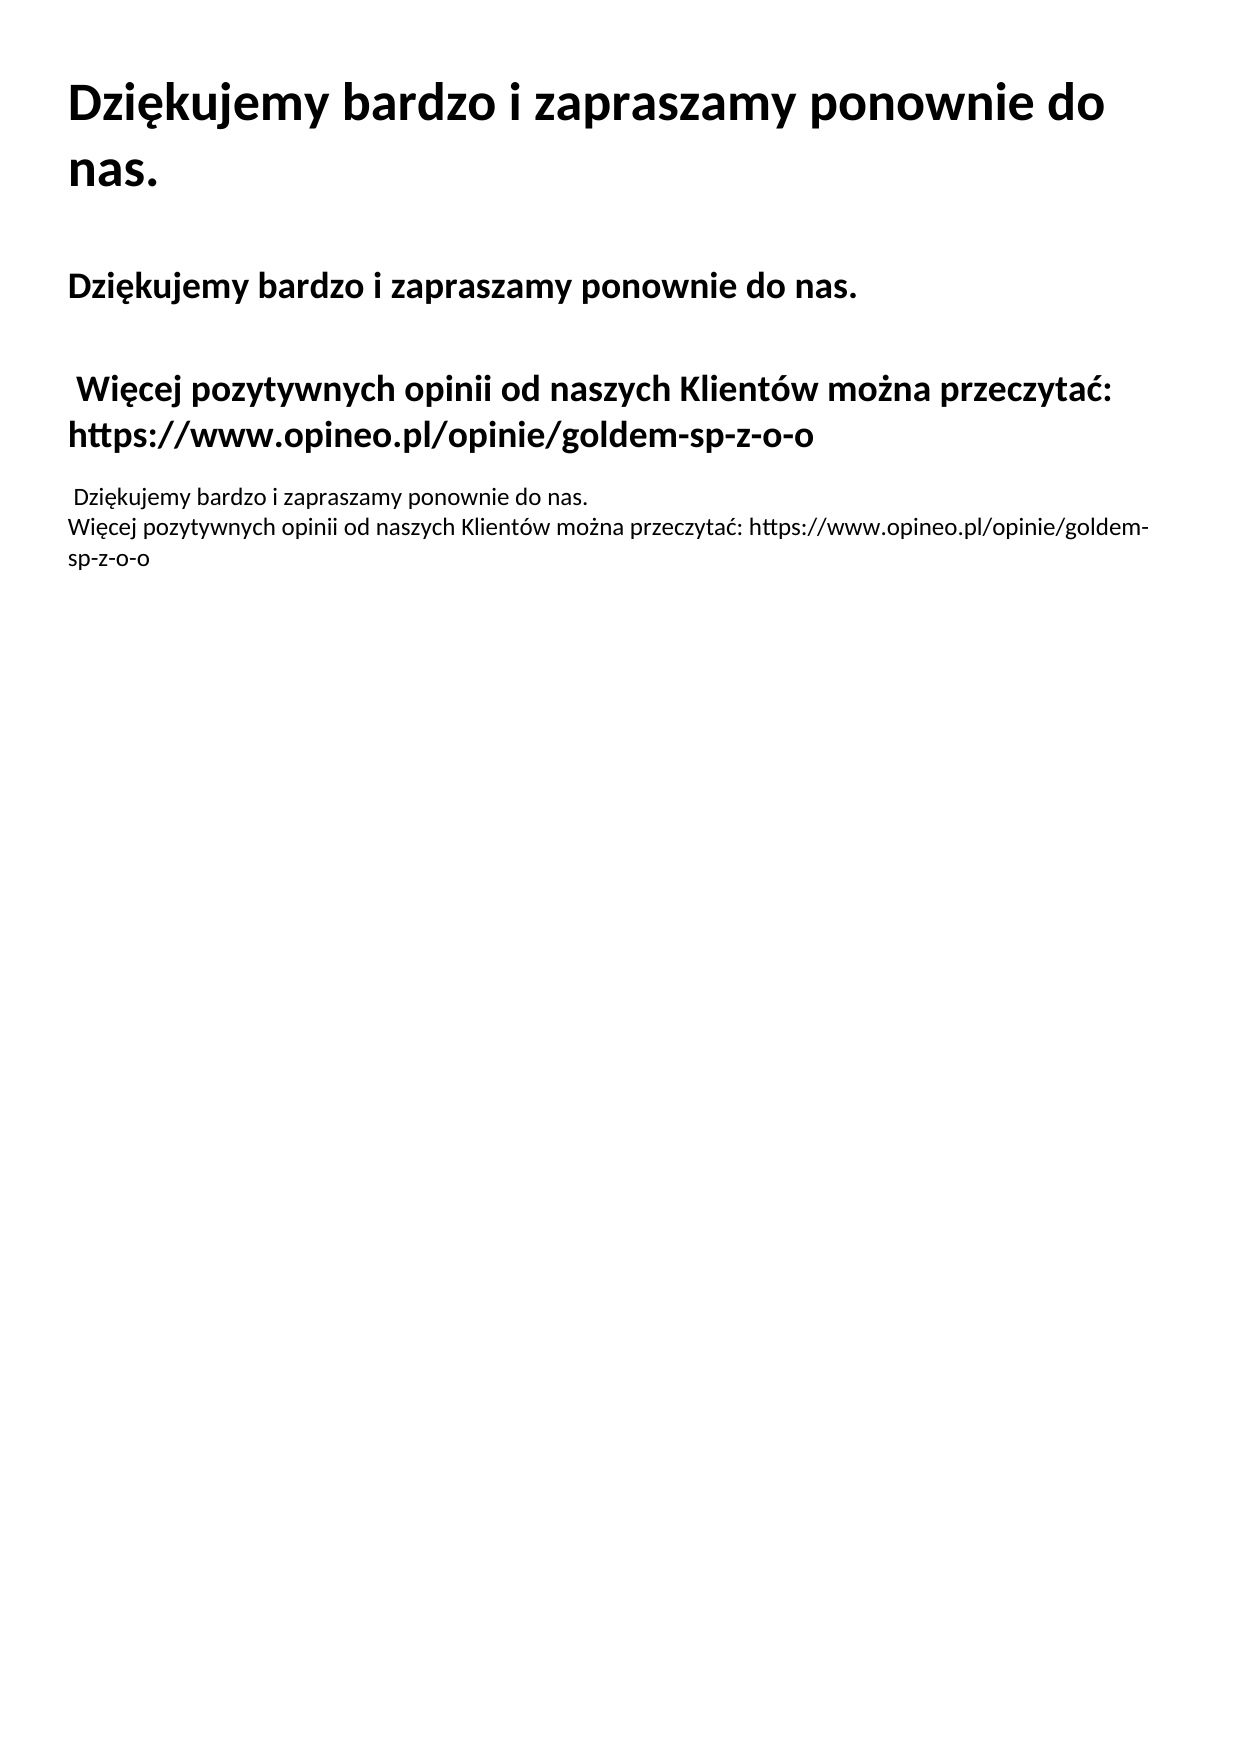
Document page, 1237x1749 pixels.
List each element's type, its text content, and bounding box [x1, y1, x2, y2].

text Dziękujemy bardzo i zapraszamy ponownie do nas. [68, 68, 1169, 200]
text Dziękujemy bardzo i zapraszamy ponownie do nas. [68, 262, 1169, 308]
text Więcej pozytywnych opinii od naszych Klientów można przeczytać: https://www.opineo.pl/opinie/goldem-sp-z-o-o [68, 511, 1169, 572]
text Więcej pozytywnych opinii od naszych Klientów można przeczytać: https://www.opineo.pl/opinie/goldem-sp-z-o-o [68, 365, 1169, 457]
text Dziękujemy bardzo i zapraszamy ponownie do nas. [68, 481, 1169, 511]
